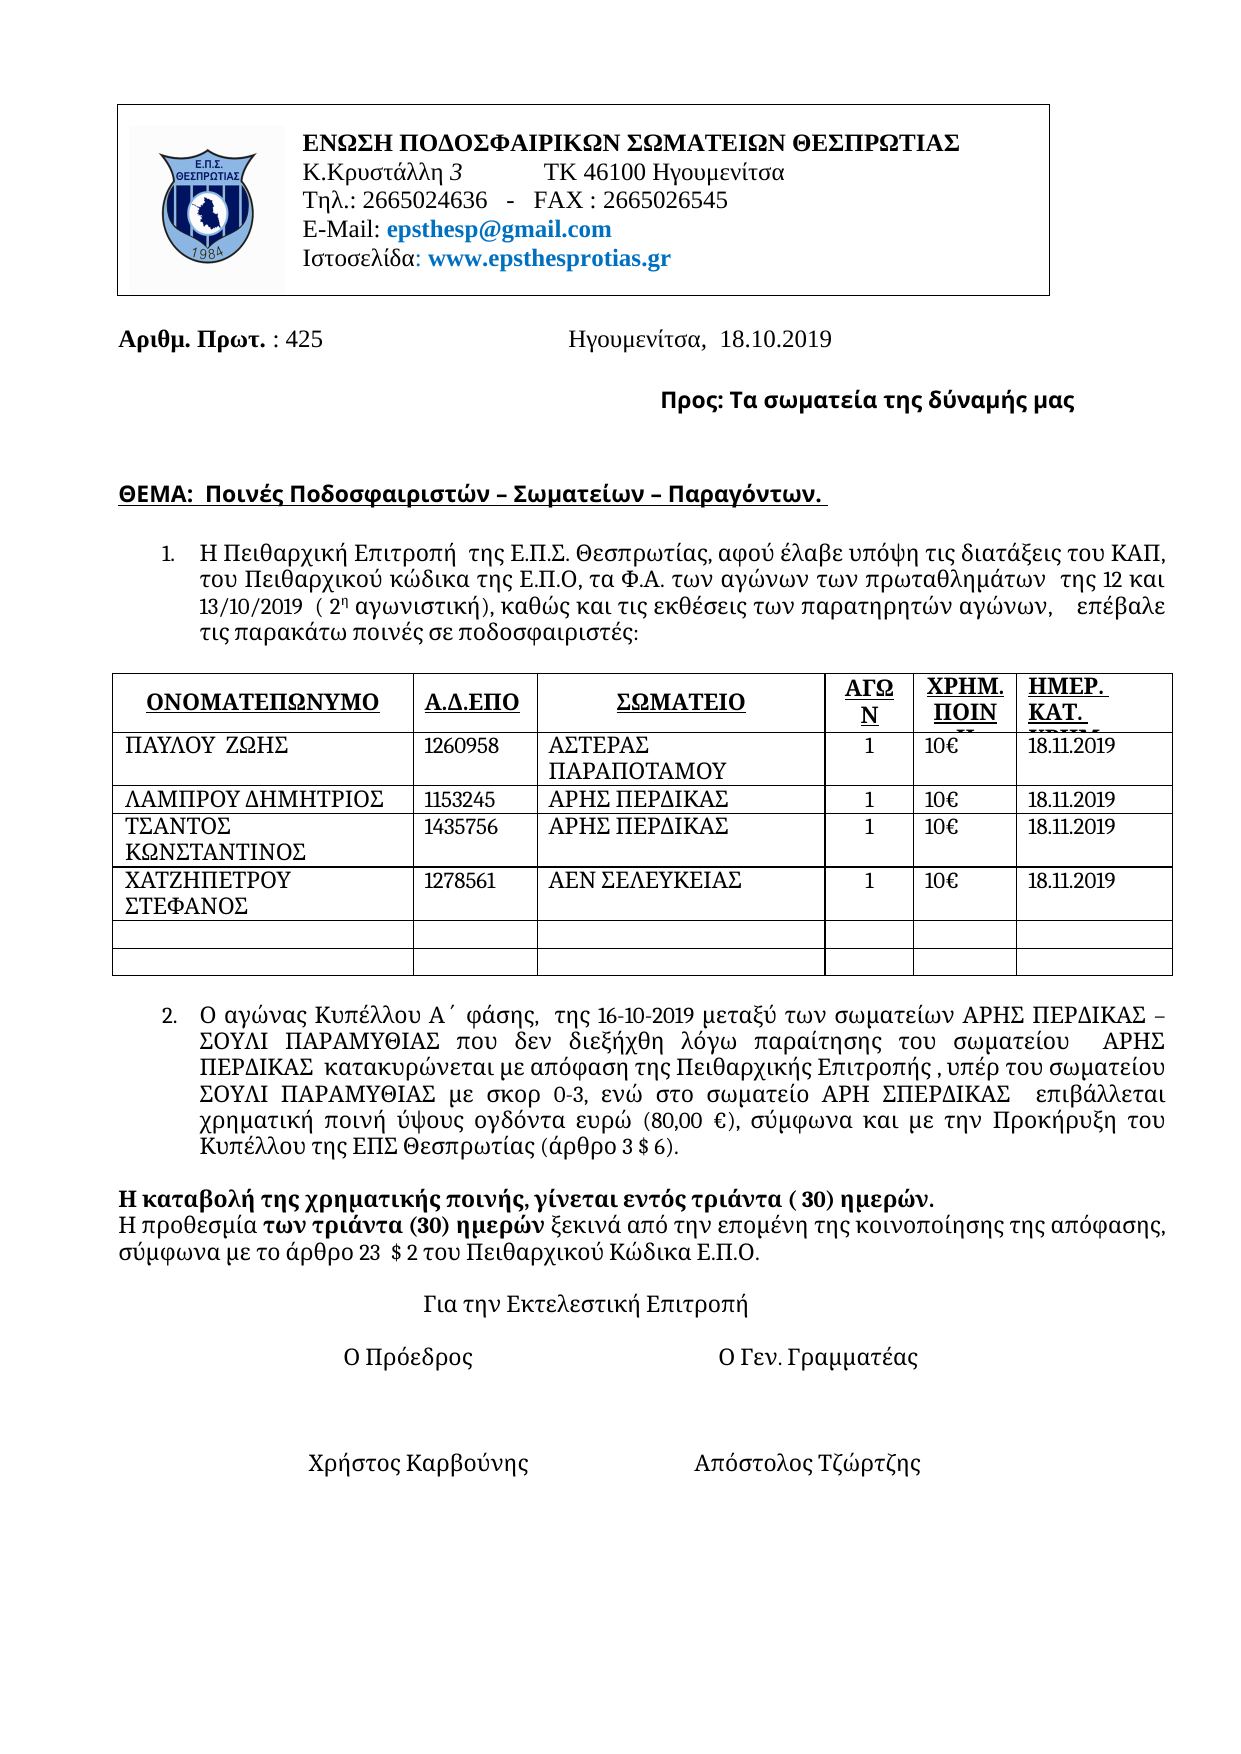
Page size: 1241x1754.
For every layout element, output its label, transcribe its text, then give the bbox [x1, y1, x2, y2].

table_cell [538, 921, 824, 948]
table_cell ΠΑΥΛΟΥ ΖΩΗΣ [113, 733, 413, 785]
table_cell 1260958 [414, 733, 537, 785]
text Χρήστος Καρβούνης Απόστολος Τζώρτζης [193, 1450, 1166, 1477]
table_cell [113, 921, 413, 948]
table_cell 10€ [914, 814, 1016, 866]
table_header ΟΝΟΜΑΤΕΠΩΝΥΜΟ [113, 674, 413, 732]
table_cell [538, 949, 824, 975]
table_cell ΛΑΜΠΡΟΥ ΔΗΜΗΤΡΙΟΣ [113, 786, 413, 813]
table_cell 1153245 [414, 786, 537, 813]
table_header [118, 105, 302, 295]
table_cell [1017, 949, 1172, 975]
table_cell 10€ [914, 786, 1016, 813]
table_cell 18.11.2019 [1017, 733, 1172, 785]
picture [128, 126, 285, 295]
table_cell 18.11.2019 [1017, 868, 1172, 920]
table_cell 10€ [914, 733, 1016, 785]
table_cell 1435756 [414, 814, 537, 866]
table_cell [414, 921, 537, 948]
table_header ΕΝΩΣΗ ΠΟΔΟΣΦΑΙΡΙΚΩΝ ΣΩΜΑΤΕΙΩΝ ΘΕΣΠΡΩΤΙΑΣ Κ.Κρυστάλλη 3 ΤΚ 46100 Ηγουμενίτσα Τηλ.: 2665024636 - FAX : 2665026545 E-Mail: epsthesp@gmail.com Ιστοσελίδα: www.epsthesprotias.gr [302, 105, 1049, 295]
table_cell 18.11.2019 [1017, 814, 1172, 866]
table_cell ΧΑΤΖΗΠΕΤΡΟΥ ΣΤΕΦΑΝΟΣ [113, 868, 413, 920]
table_header ΗΜΕΡ. ΚΑΤ. ΧΡΗΜ. ΠΟΙΝΗΣ [1017, 674, 1172, 732]
table_cell 1 [826, 786, 913, 813]
table_cell 1 [826, 814, 913, 866]
table_header Α.Δ.ΕΠΟ [414, 674, 537, 732]
table_header ΑΓΩΝ [826, 674, 913, 732]
table_cell 10€ [914, 868, 1016, 920]
table_cell [1017, 921, 1172, 948]
table_cell ΑΕΝ ΣΕΛΕΥΚΕΙΑΣ [538, 868, 824, 920]
text Ο Πρόεδρος Ο Γεν. Γραμματέας [268, 1345, 1166, 1371]
text Η προθεσμία των τριάντα (30) ημερών ξεκινά από την επομένη της κοινοποίησης της απόφασης, σύμφωνα με το άρθρο 23 $ 2 του Πειθαρχικού Κώδικα Ε.Π.Ο. [118, 1213, 1166, 1266]
text Αριθμ. Πρωτ. : 425 Ηγουμενίτσα, 18.10.2019 [118, 324, 1166, 353]
table_cell [414, 949, 537, 975]
table_cell ΑΡΗΣ ΠΕΡΔΙΚΑΣ [538, 786, 824, 813]
table_cell [826, 949, 913, 975]
table_header ΧΡΗΜ. ΠΟΙΝΗ [914, 674, 1016, 732]
table_cell [914, 921, 1016, 948]
table_cell 18.11.2019 [1017, 786, 1172, 813]
table_cell [826, 921, 913, 948]
table_cell 1 [826, 868, 913, 920]
table_cell ΑΡΗΣ ΠΕΡΔΙΚΑΣ [538, 814, 824, 866]
list Ο αγώνας Κυπέλλου Α΄ φάσης, της 16-10-2019 μεταξύ των σωματείων ΑΡΗΣ ΠΕΡΔΙΚΑΣ – ΣΟΥΛΙ ΠΑΡΑΜΥΘΙΑΣ που δεν διεξήχθη λόγω παραίτησης του σωματείου ΑΡΗΣ ΠΕΡΔΙΚΑΣ κατακυρώνεται με απόφαση της Πειθαρχικής Επιτροπής , υπέρ του σωματείου ΣΟΥΛΙ ΠΑΡΑΜΥΘΙΑΣ με σκορ 0-3, ενώ στο σωματείο ΑΡΗ ΣΠΕΡΔΙΚΑΣ επιβάλλεται χρηματική ποινή ύψους ογδόντα ευρώ (80,00 €), σύμφωνα και με την Προκήρυξη του Κυπέλλου της ΕΠΣ Θεσπρωτίας (άρθρο 3 $ 6). [162, 1002, 1166, 1161]
text Για την Εκτελεστική Επιτροπή [351, 1292, 1166, 1319]
text ΘΕΜΑ: Ποινές Ποδοσφαιριστών – Σωματείων – Παραγόντων. [118, 478, 1166, 509]
table_cell ΤΣΑΝΤΟΣ ΚΩΝΣΤΑΝΤΙΝΟΣ [113, 814, 413, 866]
list Η Πειθαρχική Επιτροπή της Ε.Π.Σ. Θεσπρωτίας, αφού έλαβε υπόψη τις διατάξεις του ΚΑΠ, του Πειθαρχικού κώδικα της Ε.Π.Ο, τα Φ.Α. των αγώνων των πρωταθλημάτων της 12 και 13/10/2019 ( 2η αγωνιστική), καθώς και τις εκθέσεις των παρατηρητών αγώνων, επέβαλε τις παρακάτω ποινές σε ποδοσφαιριστές: [162, 541, 1166, 646]
table_cell ΑΣΤΕΡΑΣ ΠΑΡΑΠΟΤΑΜΟΥ [538, 733, 824, 785]
table_cell 1278561 [414, 868, 537, 920]
text Η καταβολή της χρηματικής ποινής, γίνεται εντός τριάντα ( 30) ημερών. [118, 1187, 1166, 1213]
text Προς: Τα σωματεία της δύναμής μας [568, 384, 1166, 416]
table_cell [914, 949, 1016, 975]
table_cell [113, 949, 413, 975]
table_cell 1 [826, 733, 913, 785]
table_header ΣΩΜΑΤΕΙΟ [538, 674, 824, 732]
